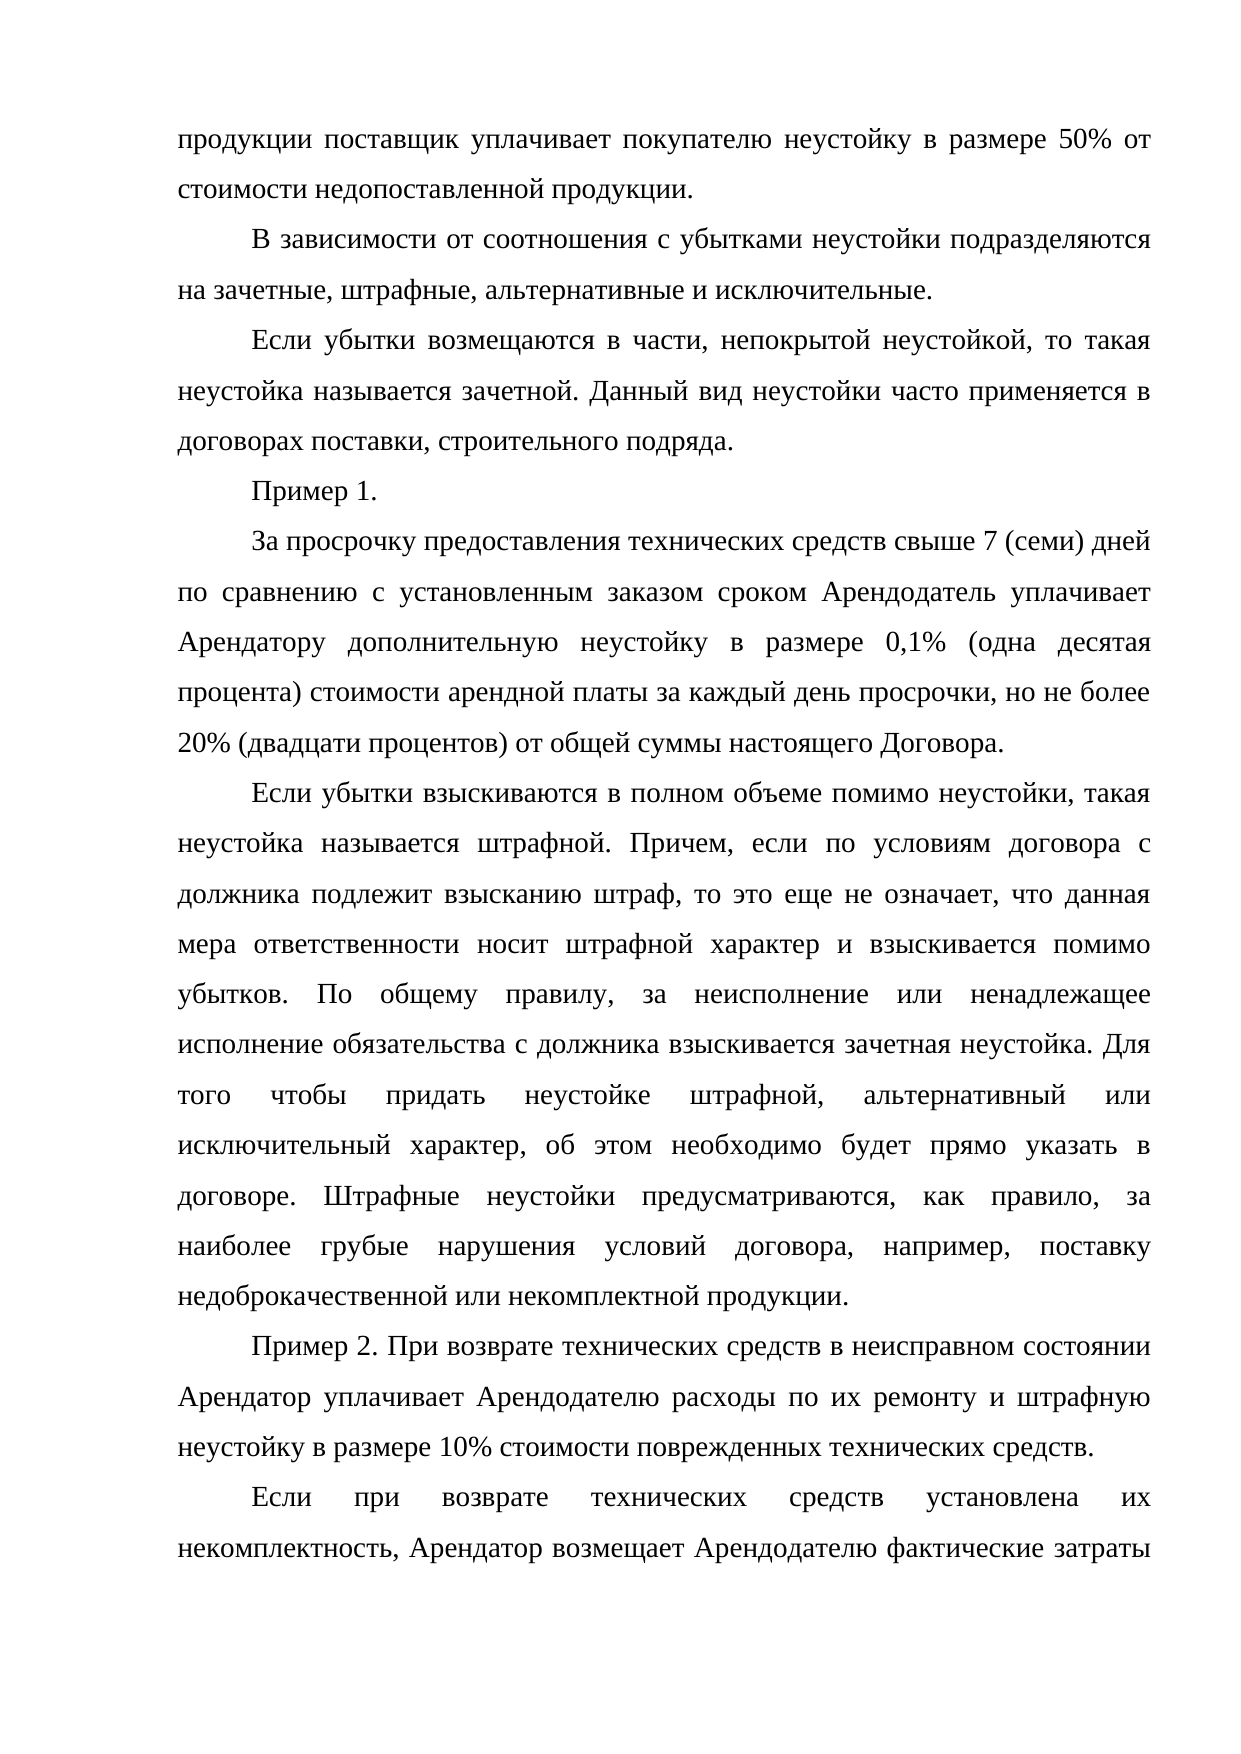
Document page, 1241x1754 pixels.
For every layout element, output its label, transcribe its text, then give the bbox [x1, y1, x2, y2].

text Если убытки возмещаются в части, непокрытой неустойкой, то такая неустойка называется зачетной. Данный вид неустойки часто применяется в договорах поставки, строительного подряда. [177, 322, 1152, 456]
text За просрочку предоставления технических средств свыше 7 (семи) дней по сравнению с установленным заказом сроком Арендодатель уплачивает Арендатору дополнительную неустойку в размере 0,1% (одна десятая процента) стоимости арендной платы за каждый день просрочки, но не более 20% (двадцати процентов) от общей суммы настоящего Договора. [177, 523, 1152, 758]
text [177, 1479, 1152, 1563]
text В зависимости от соотношения с убытками неустойки подразделяются на зачетные, штрафные, альтернативные и исключительные. [177, 222, 1152, 306]
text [177, 121, 1152, 205]
text Если убытки взыскиваются в полном объеме помимо неустойки, такая неустойка называется штрафной. Причем, если по условиям договора с должника подлежит взысканию штраф, то это еще не означает, что данная мера ответственности носит штрафной характер и взыскивается помимо убытков. По общему правилу, за неисполнение или ненадлежащее исполнение обязательства с должника взыскивается зачетная неустойка. Для того чтобы придать неустойке штрафной, альтернативный или исключительный характер, об этом необходимо будет прямо указать в договоре. Штрафные неустойки предусматриваются, как правило, за наиболее грубые нарушения условий договора, например, поставку недоброкачественной или некомплектной продукции. [177, 775, 1152, 1312]
text Пример 2. При возврате технических средств в неисправном состоянии Арендатор уплачивает Арендодателю расходы по их ремонту и штрафную неустойку в размере 10% стоимости поврежденных технических средств. [177, 1328, 1152, 1463]
text Пример 1. [177, 473, 1152, 507]
